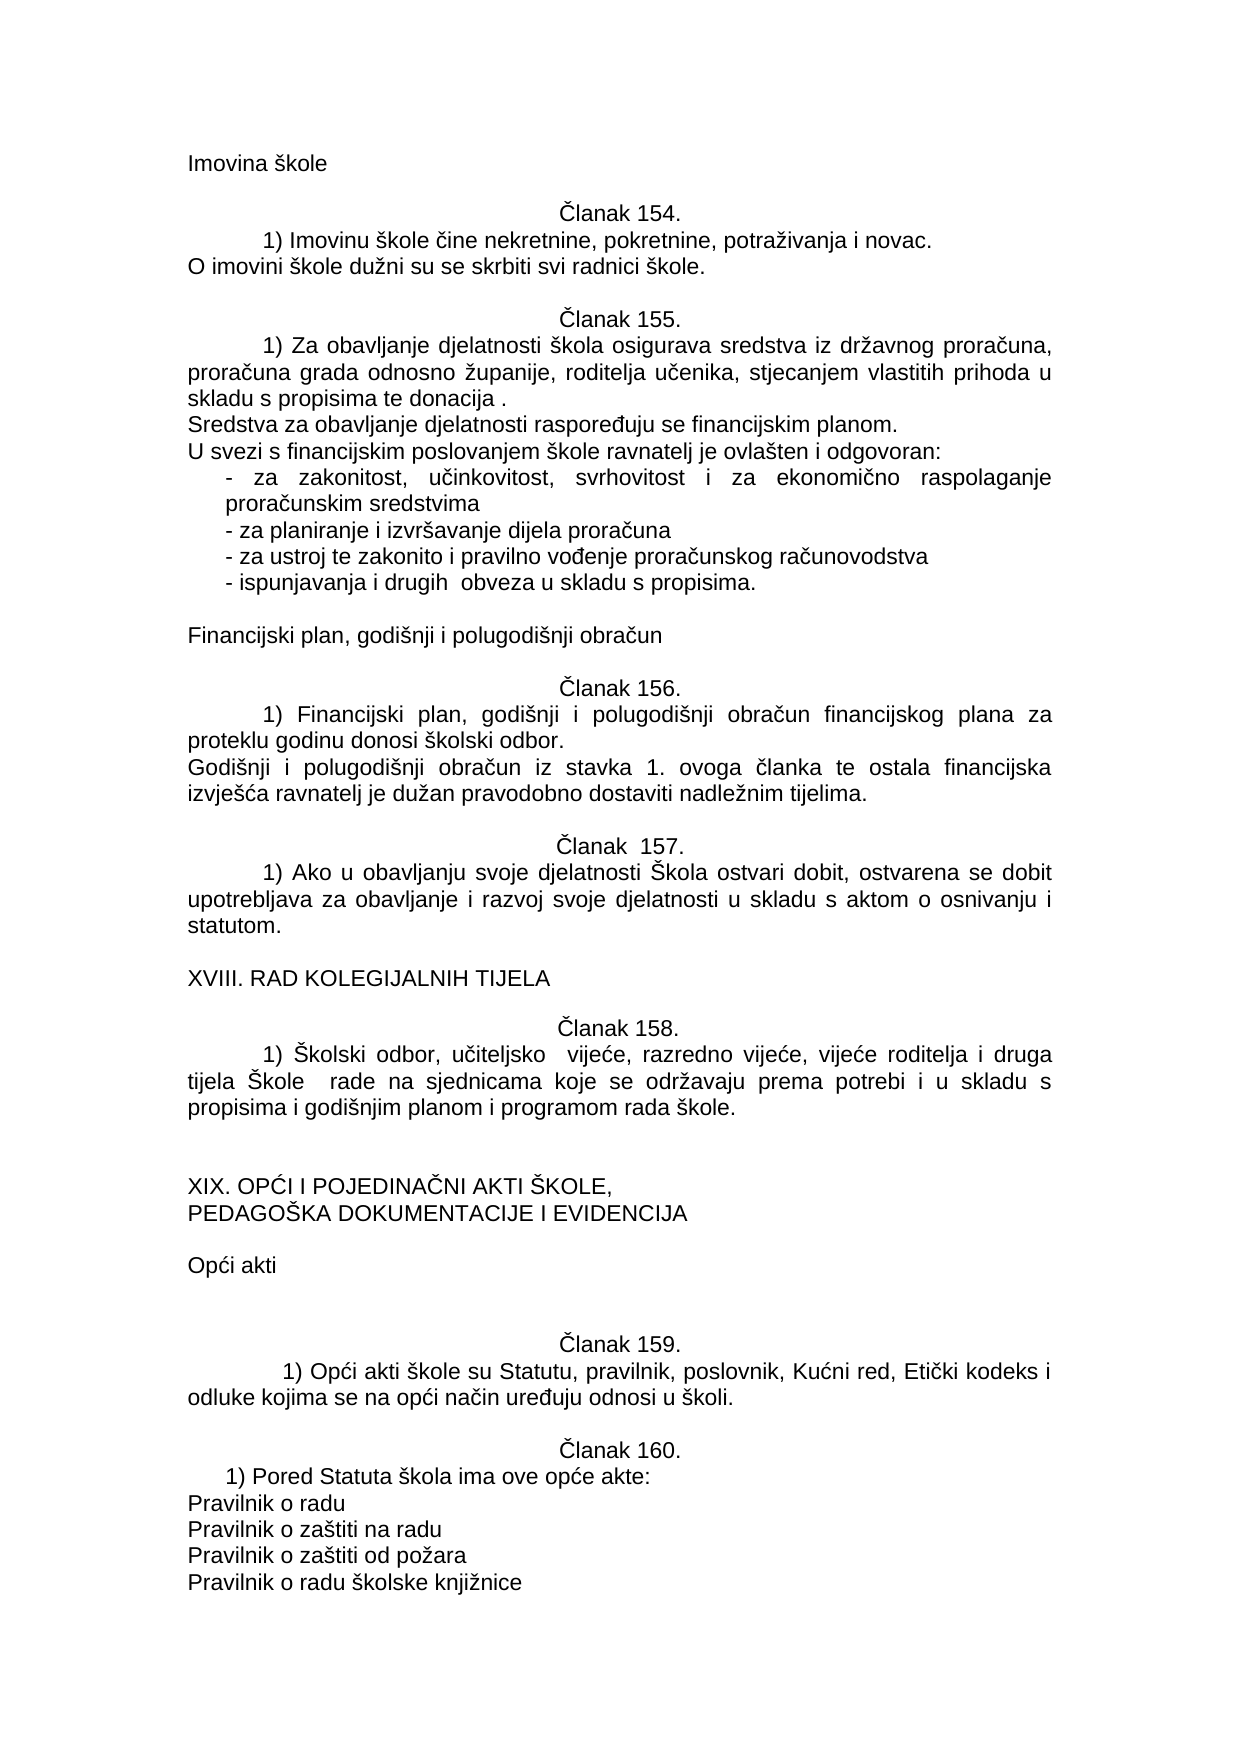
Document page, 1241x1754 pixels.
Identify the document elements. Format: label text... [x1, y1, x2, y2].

text Pravilnik o zaštiti od požara [187, 1542, 1053, 1568]
text - za planiranje i izvršavanje dijela proračuna [225, 517, 1053, 543]
text XVIII. RAD KOLEGIJALNIH TIJELA [187, 965, 1053, 991]
text Financijski plan, godišnji i polugodišnji obračun [187, 622, 1053, 648]
text 1) Školski odbor, učiteljsko vijeće, razredno vijeće, vijeće roditelja i druga tijela Škole rade na sjednicama koje se održavaju prema potrebi i u skladu s propisima i godišnjim planom i programom rada škole. [187, 1041, 1053, 1121]
text XIX. OPĆI I POJEDINAČNI AKTI ŠKOLE, [187, 1173, 1053, 1199]
text Članak 158. [187, 1015, 1053, 1041]
text 1) Pored Statuta škola ima ove opće akte: [187, 1463, 1053, 1489]
text Članak 156. [187, 675, 1053, 701]
text Sredstva za obavljanje djelatnosti raspoređuju se financijskim planom. [187, 411, 1053, 438]
text 1) Za obavljanje djelatnosti škola osigurava sredstva iz državnog proračuna, proračuna grada odnosno županije, roditelja učenika, stjecanjem vlastitih prihoda u skladu s propisima te donacija . [187, 332, 1053, 411]
text 1) Financijski plan, godišnji i polugodišnji obračun financijskog plana za proteklu godinu donosi školski odbor. [187, 701, 1053, 754]
text Pravilnik o radu [187, 1489, 1053, 1516]
text Članak 154. [187, 200, 1053, 227]
text PEDAGOŠKA DOKUMENTACIJE I EVIDENCIJA [187, 1199, 1053, 1226]
text 1) Ako u obavljanju svoje djelatnosti Škola ostvari dobit, ostvarena se dobit upotrebljava za obavljanje i razvoj svoje djelatnosti u skladu s aktom o osnivanju i statutom. [187, 859, 1053, 938]
text Članak 157. [187, 833, 1053, 859]
text - za ustroj te zakonito i pravilno vođenje proračunskog računovodstva [225, 543, 1053, 569]
text Opći akti [187, 1252, 1053, 1279]
text 1) Imovinu škole čine nekretnine, pokretnine, potraživanja i novac. [187, 227, 1053, 253]
text Pravilnik o zaštiti na radu [187, 1516, 1053, 1542]
text U svezi s financijskim poslovanjem škole ravnatelj je ovlašten i odgovoran: [187, 438, 1053, 464]
text Imovina škole [187, 150, 1053, 176]
text O imovini škole dužni su se skrbiti svi radnici škole. [187, 253, 1053, 279]
text - ispunjavanja i drugih obveza u skladu s propisima. [225, 569, 1053, 596]
text Članak 159. [187, 1331, 1053, 1358]
text Godišnji i polugodišnji obračun iz stavka 1. ovoga članka te ostala financijska izvješća ravnatelj je dužan pravodobno dostaviti nadležnim tijelima. [187, 754, 1053, 807]
text Članak 160. [187, 1437, 1053, 1463]
text 1) Opći akti škole su Statutu, pravilnik, poslovnik, Kućni red, Etički kodeks i odluke kojima se na opći način uređuju odnosi u školi. [187, 1358, 1053, 1410]
text - za zakonitost, učinkovitost, svrhovitost i za ekonomično raspolaganje proračunskim sredstvima [225, 464, 1053, 517]
text Članak 155. [187, 306, 1053, 332]
text Pravilnik o radu školske knjižnice [187, 1568, 1053, 1595]
